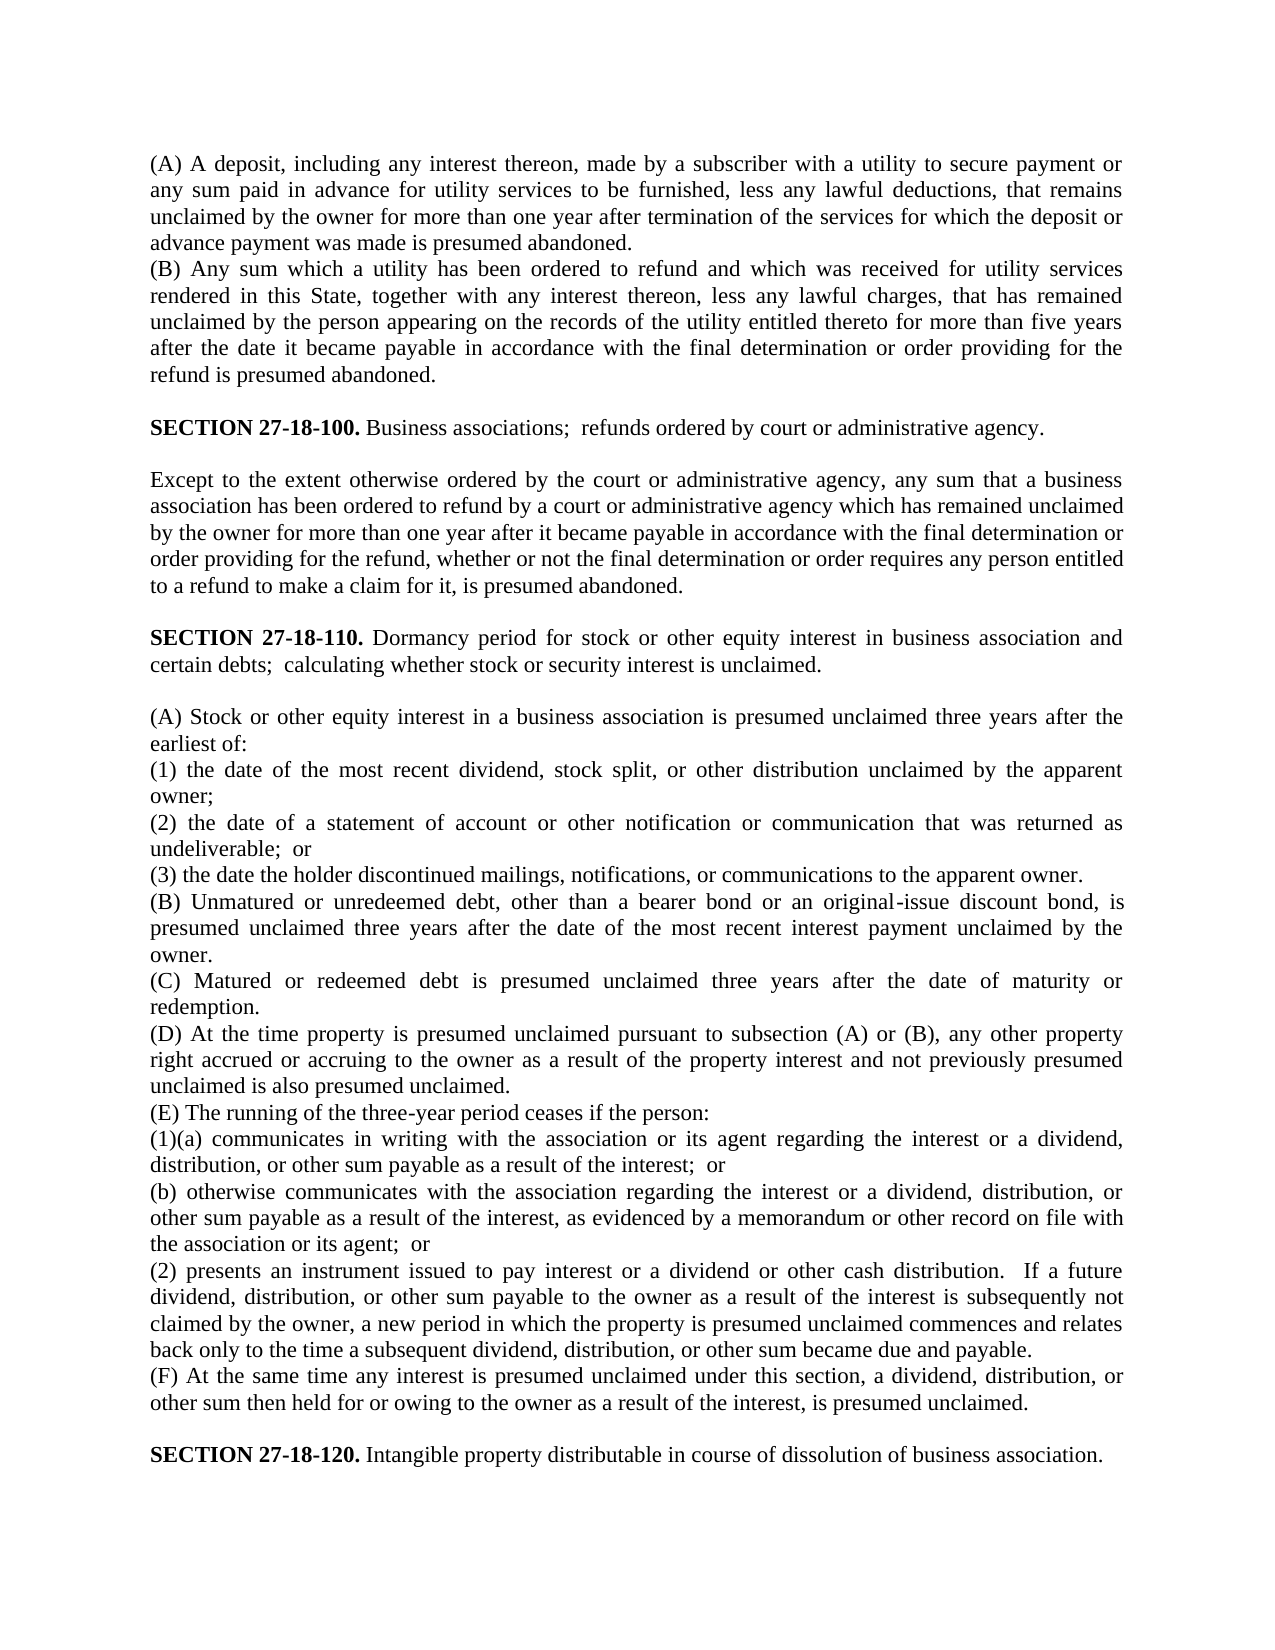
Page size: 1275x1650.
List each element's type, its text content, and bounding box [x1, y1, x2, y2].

text SECTION 27-18-120. Intangible property distributable in course of dissolution of business association. [150, 1441, 1125, 1468]
text (3) the date the holder discontinued mailings, notifications, or communications to the apparent owner. [150, 862, 1125, 888]
text (B) Any sum which a utility has been ordered to refund and which was received for utility services rendered in this State, together with any interest thereon, less any lawful charges, that has remained unclaimed by the person appearing on the records of the utility entitled thereto for more than five years after the date it became payable in accordance with the final determination or order providing for the refund is presumed abandoned. [150, 255, 1125, 387]
text (2) presents an instrument issued to pay interest or a dividend or other cash distribution. If a future dividend, distribution, or other sum payable to the owner as a result of the interest is subsequently not claimed by the owner, a new period in which the property is presumed unclaimed commences and relates back only to the time a subsequent dividend, distribution, or other sum became due and payable. [150, 1257, 1125, 1362]
text (C) Matured or redeemed debt is presumed unclaimed three years after the date of maturity or redemption. [150, 967, 1125, 1020]
text (b) otherwise communicates with the association regarding the interest or a dividend, distribution, or other sum payable as a result of the interest, as evidenced by a memorandum or other record on file with the association or its agent; or [150, 1178, 1125, 1257]
text (F) At the same time any interest is presumed unclaimed under this section, a dividend, distribution, or other sum then held for or owing to the owner as a result of the interest, is presumed unclaimed. [150, 1362, 1125, 1415]
text SECTION 27-18-110. Dormancy period for stock or other equity interest in business association and certain debts; calculating whether stock or security interest is unclaimed. [150, 624, 1125, 677]
text (2) the date of a statement of account or other notification or communication that was returned as undeliverable; or [150, 809, 1125, 862]
text (B) Unmatured or unredeemed debt, other than a bearer bond or an original-issue discount bond, is presumed unclaimed three years after the date of the most recent interest payment unclaimed by the owner. [150, 888, 1125, 967]
text (E) The running of the three-year period ceases if the person: [150, 1099, 1125, 1125]
text Except to the extent otherwise ordered by the court or administrative agency, any sum that a business association has been ordered to refund by a court or administrative agency which has remained unclaimed by the owner for more than one year after it became payable in accordance with the final determination or order providing for the refund, whether or not the final determination or order requires any person entitled to a refund to make a claim for it, is presumed abandoned. [150, 466, 1125, 598]
text (D) At the time property is presumed unclaimed pursuant to subsection (A) or (B), any other property right accrued or accruing to the owner as a result of the property interest and not previously presumed unclaimed is also presumed unclaimed. [150, 1020, 1125, 1099]
text (A) Stock or other equity interest in a business association is presumed unclaimed three years after the earliest of: [150, 703, 1125, 756]
text (A) A deposit, including any interest thereon, made by a subscriber with a utility to secure payment or any sum paid in advance for utility services to be furnished, less any lawful deductions, that remains unclaimed by the owner for more than one year after termination of the services for which the deposit or advance payment was made is presumed abandoned. [150, 150, 1125, 255]
text (1)(a) communicates in writing with the association or its agent regarding the interest or a dividend, distribution, or other sum payable as a result of the interest; or [150, 1125, 1125, 1178]
text SECTION 27-18-100. Business associations; refunds ordered by court or administrative agency. [150, 413, 1125, 440]
text (1) the date of the most recent dividend, stock split, or other distribution unclaimed by the apparent owner; [150, 756, 1125, 809]
